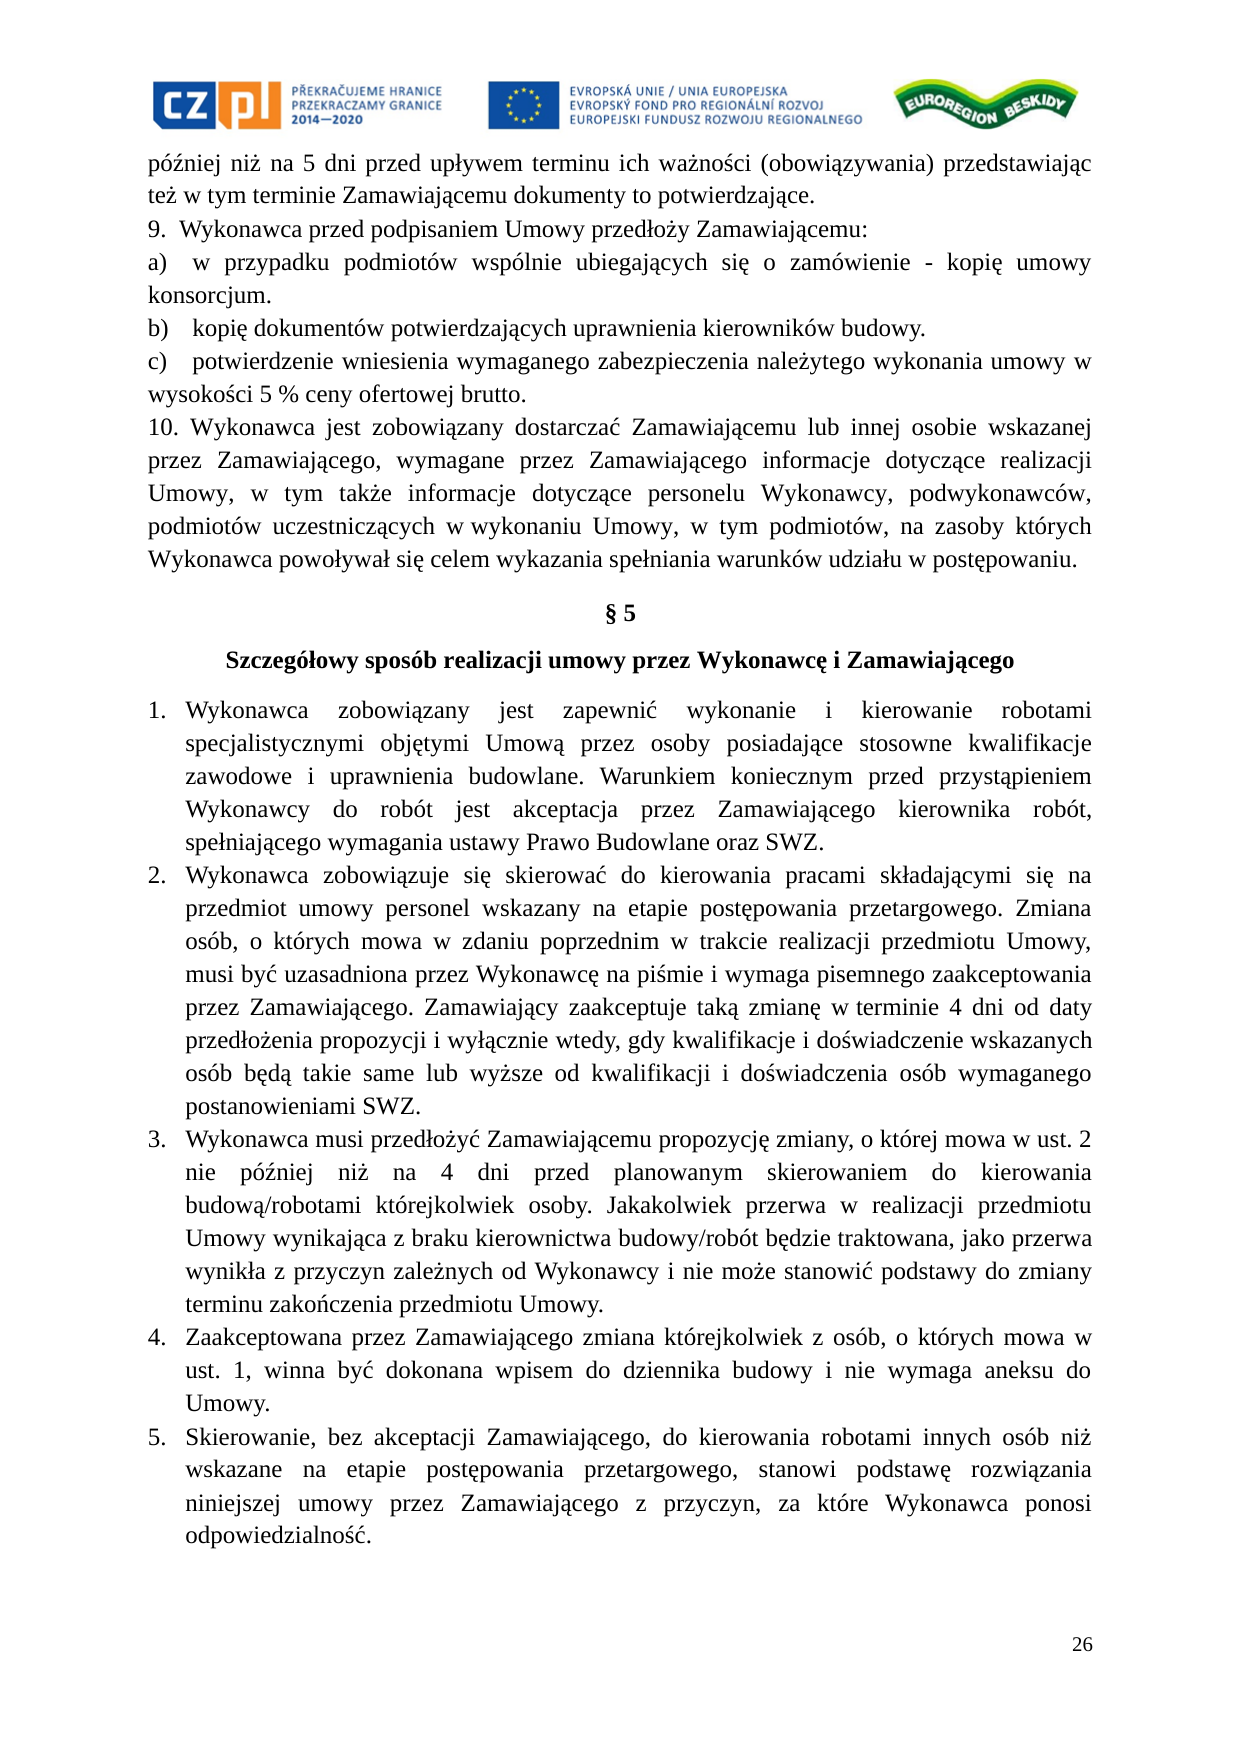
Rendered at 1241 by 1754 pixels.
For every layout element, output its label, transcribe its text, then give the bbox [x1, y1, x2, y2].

list Skierowanie, bez akceptacji Zamawiającego, do kierowania robotami innych osób niż wskazane na etapie postępowania przetargowego, stanowi podstawę rozwiązania niniejszej umowy przez Zamawiającego z przyczyn, za które Wykonawca ponosi odpowiedzialność. [148, 1422, 1093, 1549]
text 10. Wykonawca jest zobowiązany dostarczać Zamawiającemu lub innej osobie wskazanej przez Zamawiającego, wymagane przez Zamawiającego informacje dotyczące realizacji Umowy, w tym także informacje dotyczące personelu Wykonawcy, podwykonawców, podmiotów uczestniczących w wykonaniu Umowy, w tym podmiotów, na zasoby których Wykonawca powoływał się celem wykazania spełniania warunków udziału w postępowaniu. [148, 412, 1093, 573]
list Zaakceptowana przez Zamawiającego zmiana którejkolwiek z osób, o których mowa w ust. 1, winna być dokonana wpisem do dziennika budowy i nie wymaga aneksu do Umowy. [148, 1322, 1093, 1417]
list Wykonawca musi przedłożyć Zamawiającemu propozycję zmiany, o której mowa w ust. 2 nie później niż na 4 dni przed planowanym skierowaniem do kierowania budową/robotami którejkolwiek osoby. Jakakolwiek przerwa w realizacji przedmiotu Umowy wynikająca z braku kierownictwa budowy/robót będzie traktowana, jako przerwa wynikła z przyczyn zależnych od Wykonawcy i nie może stanowić podstawy do zmiany terminu zakończenia przedmiotu Umowy. [148, 1124, 1093, 1318]
list Wykonawca zobowiązuje się skierować do kierowania pracami składającymi się na przedmiot umowy personel wskazany na etapie postępowania przetargowego. Zmiana osób, o których mowa w zdaniu poprzednim w trakcie realizacji przedmiotu Umowy, musi być uzasadniona przez Wykonawcę na piśmie i wymaga pisemnego zaakceptowania przez Zamawiającego. Zamawiający zaakceptuje taką zmianę w terminie 4 dni od daty przedłożenia propozycji i wyłącznie wtedy, gdy kwalifikacje i doświadczenie wskazanych osób będą takie same lub wyższe od kwalifikacji i doświadczenia osób wymaganego postanowieniami SWZ. [148, 860, 1093, 1120]
text Szczegółowy sposób realizacji umowy przez Wykonawcę i Zamawiającego [148, 645, 1093, 674]
text c) potwierdzenie wniesienia wymaganego zabezpieczenia należytego wykonania umowy w wysokości 5 % ceny ofertowej brutto. [148, 346, 1093, 407]
text 9. Wykonawca przed podpisaniem Umowy przedłoży Zamawiającemu: [179, 214, 1093, 242]
picture [147, 73, 1093, 140]
text b) kopię dokumentów potwierdzających uprawnienia kierowników budowy. [148, 313, 1093, 341]
text § 5 [148, 598, 1093, 626]
text a) w przypadku podmiotów wspólnie ubiegających się o zamówienie - kopię umowy konsorcjum. [148, 247, 1093, 308]
list Wykonawca zobowiązany jest zapewnić wykonanie i kierowanie robotami specjalistycznymi objętymi Umową przez osoby posiadające stosowne kwalifikacje zawodowe i uprawnienia budowlane. Warunkiem koniecznym przed przystąpieniem Wykonawcy do robót jest akceptacja przez Zamawiającego kierownika robót, spełniającego wymagania ustawy Prawo Budowlane oraz SWZ. [148, 695, 1093, 856]
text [148, 176, 1093, 209]
